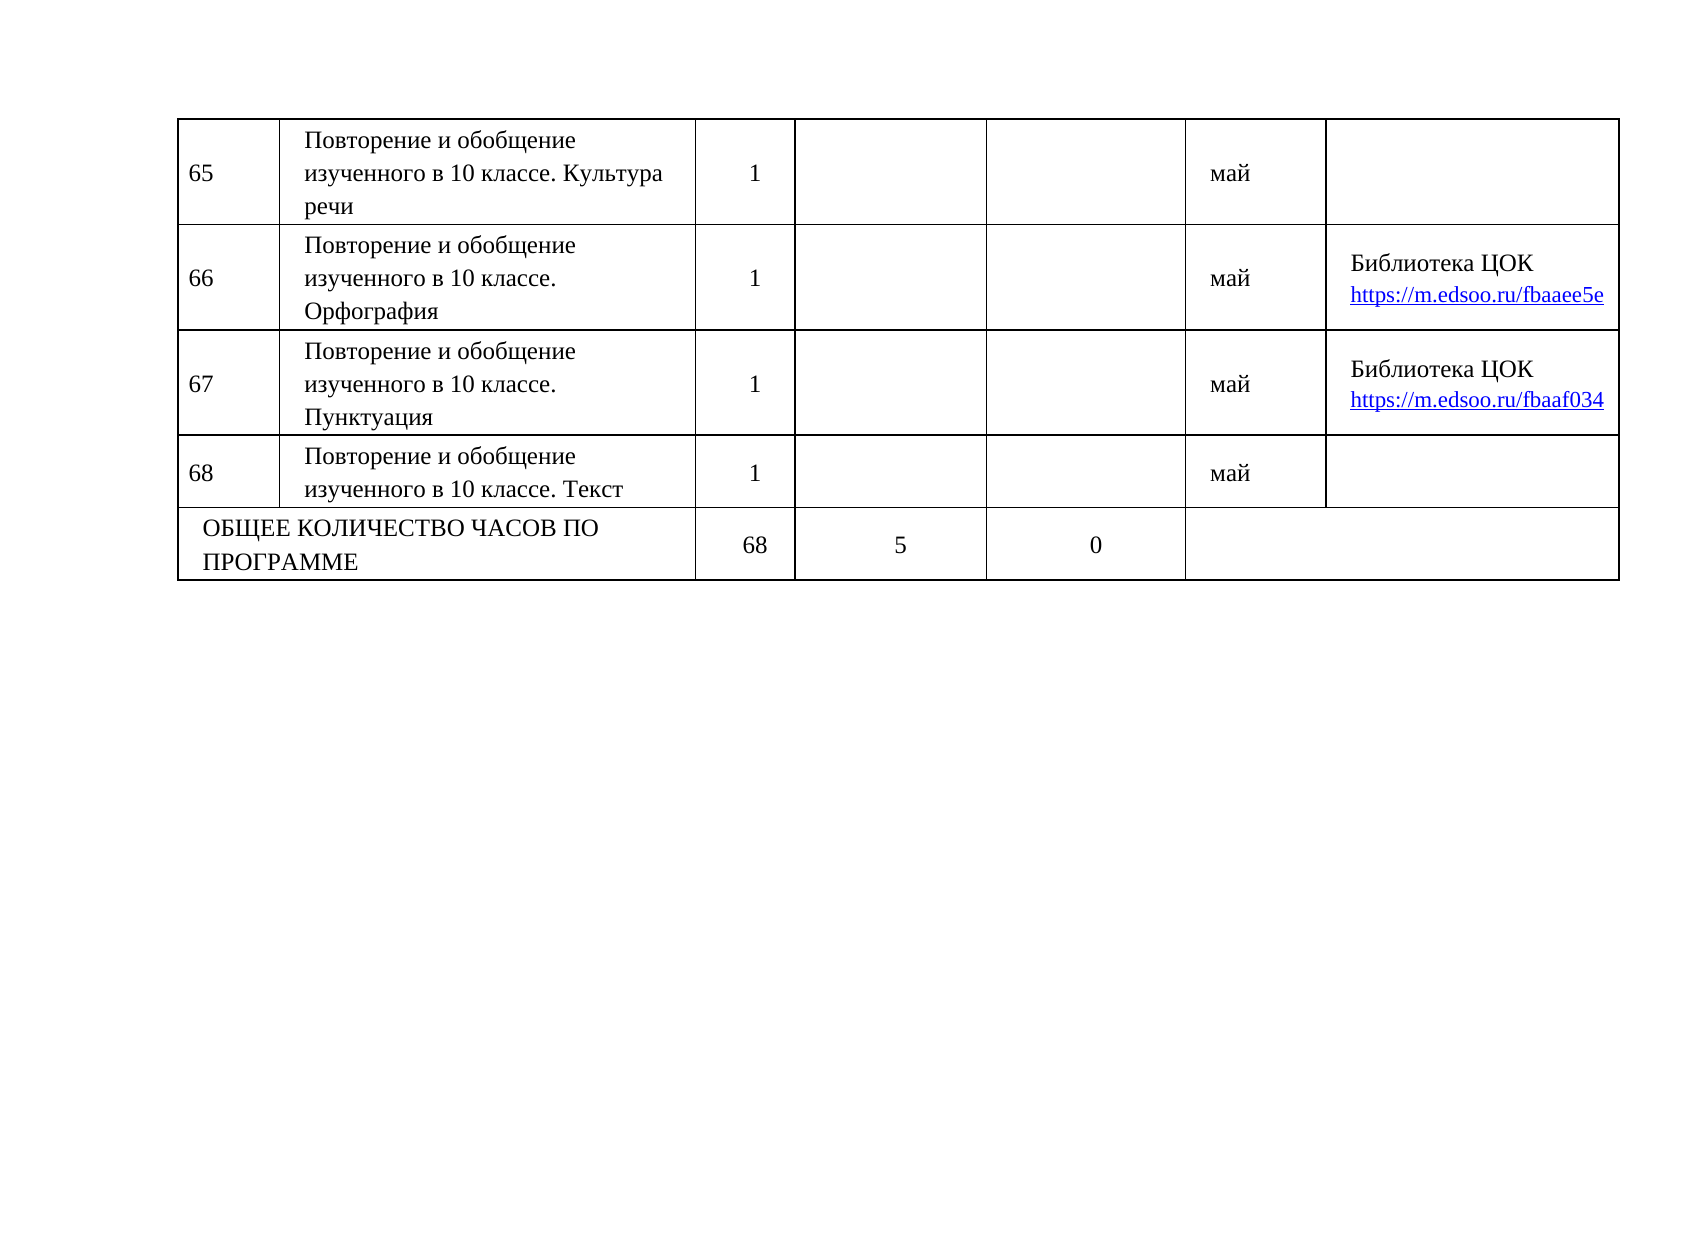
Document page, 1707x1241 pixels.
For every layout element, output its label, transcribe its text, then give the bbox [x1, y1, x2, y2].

table_cell [1327, 436, 1618, 507]
table_cell [987, 225, 1185, 329]
table_cell 0 [987, 508, 1185, 579]
table_cell 67 [179, 331, 279, 434]
table_cell май [1186, 120, 1325, 223]
table_cell [987, 331, 1185, 434]
table_cell [987, 120, 1185, 223]
table_cell [796, 436, 986, 507]
table_cell [1327, 120, 1618, 223]
table_cell май [1186, 225, 1325, 329]
table_cell 65 [179, 120, 279, 223]
table_cell [1186, 508, 1618, 579]
table_cell ОБЩЕЕ КОЛИЧЕСТВО ЧАСОВ ПО ПРОГРАММЕ [179, 508, 695, 579]
table_cell май [1186, 331, 1325, 434]
table_cell Повторение и обобщение изученного в 10 классе. Орфография [280, 225, 695, 329]
table_cell 68 [179, 436, 279, 507]
table_cell 5 [796, 508, 986, 579]
table_cell Библиотека ЦОК https://m.edsoo.ru/fbaaf034 [1327, 331, 1618, 434]
table_cell май [1186, 436, 1325, 507]
table_cell 68 [696, 508, 794, 579]
table_cell [796, 331, 986, 434]
table_cell Повторение и обобщение изученного в 10 классе. Пунктуация [280, 331, 695, 434]
table_cell Повторение и обобщение изученного в 10 классе. Культура речи [280, 120, 695, 223]
table_cell 1 [696, 225, 794, 329]
table_cell [987, 436, 1185, 507]
table_cell Повторение и обобщение изученного в 10 классе. Текст [280, 436, 695, 507]
table_cell 1 [696, 331, 794, 434]
table_cell 1 [696, 436, 794, 507]
table_cell [796, 225, 986, 329]
table_cell [796, 120, 986, 223]
table_cell 66 [179, 225, 279, 329]
table_cell Библиотека ЦОК https://m.edsoo.ru/fbaaee5e [1327, 225, 1618, 329]
table_cell 1 [696, 120, 794, 223]
